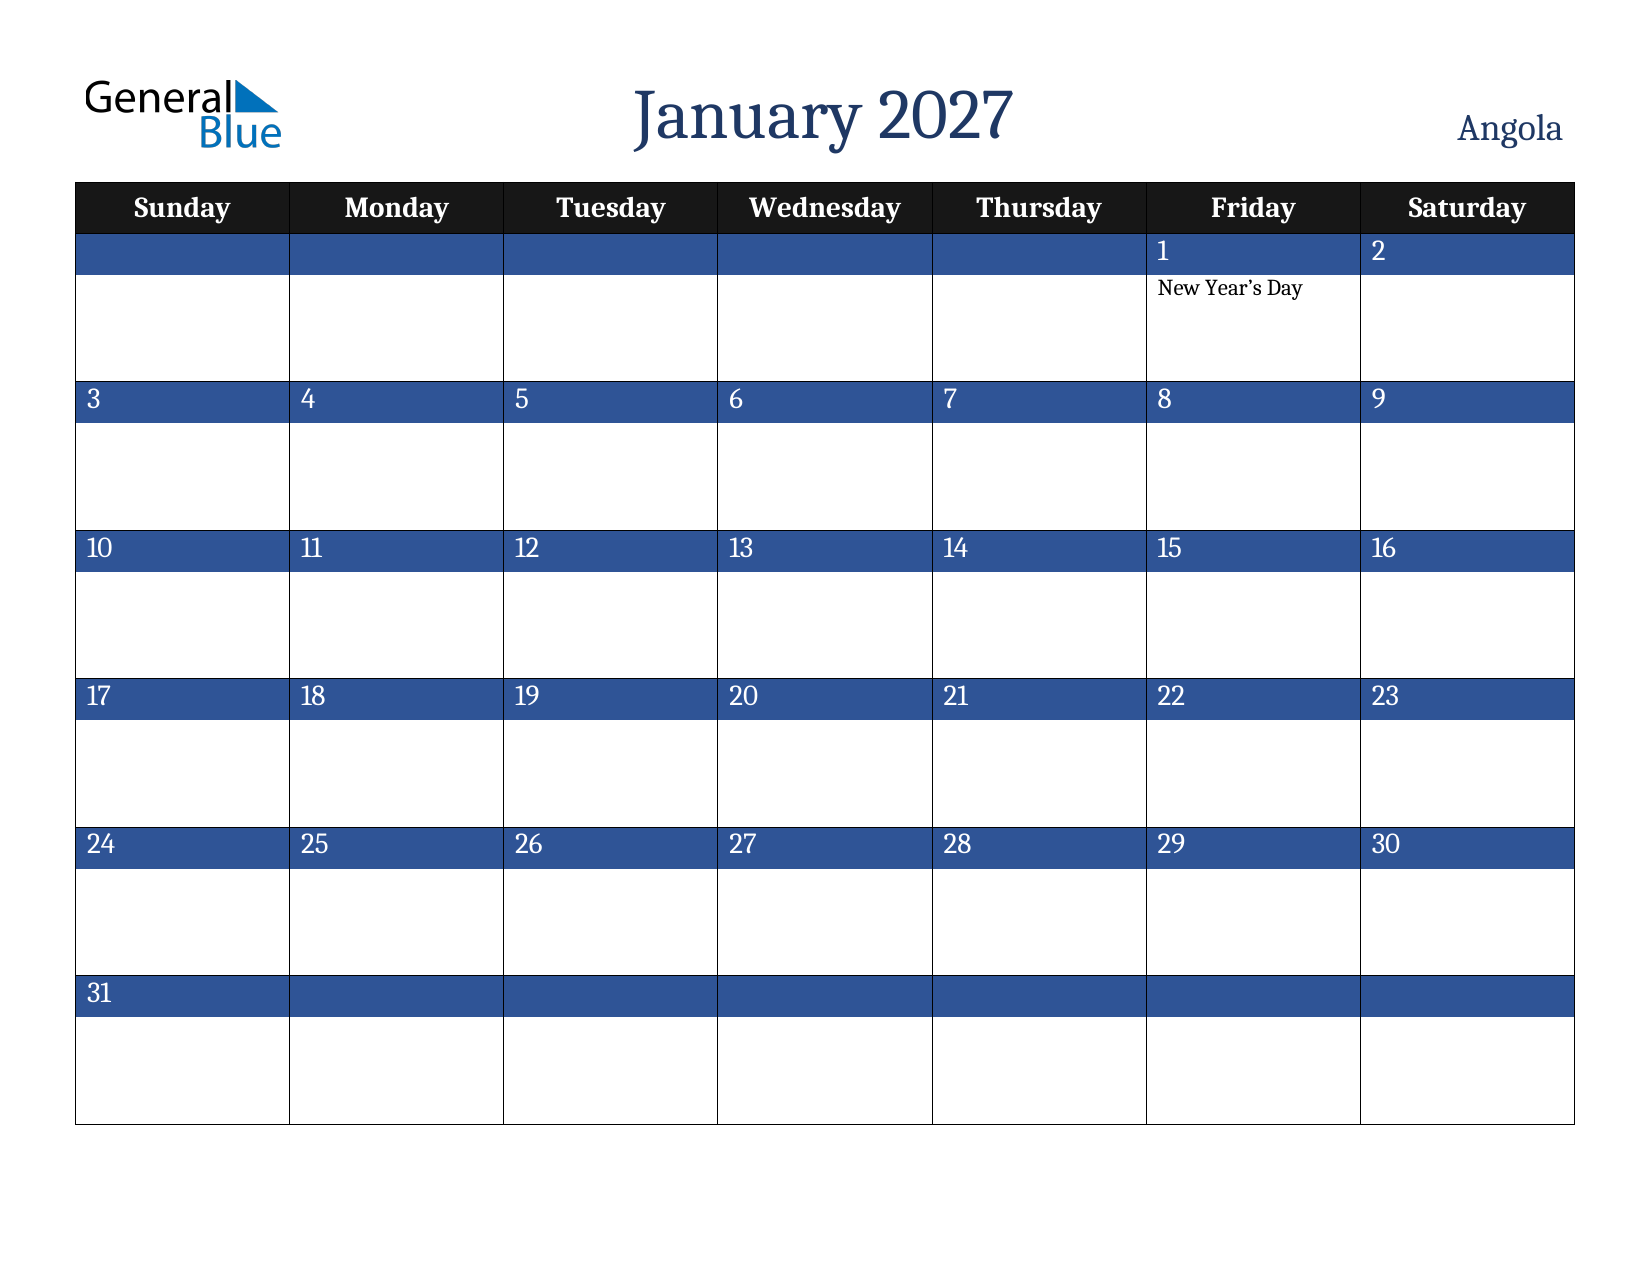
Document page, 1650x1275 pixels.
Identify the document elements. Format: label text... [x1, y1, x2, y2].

table_cell [718, 976, 932, 1017]
table_cell 9 [1361, 382, 1574, 423]
table_cell [504, 572, 717, 678]
table_cell Saturday [1361, 183, 1574, 233]
table_cell 5 [504, 382, 717, 423]
table_cell 25 [290, 828, 503, 869]
table_cell [504, 976, 717, 1017]
table_cell 29 [1147, 828, 1360, 869]
table_cell [933, 720, 1146, 827]
table_cell [933, 234, 1146, 275]
table_cell [1361, 423, 1574, 530]
table_cell [718, 234, 932, 275]
table_cell [1361, 720, 1574, 827]
table_cell [1147, 572, 1360, 678]
table_cell 15 [1147, 531, 1360, 572]
table_cell [76, 869, 289, 975]
table_cell 28 [933, 828, 1146, 869]
table_cell [933, 869, 1146, 975]
table_cell [76, 1017, 289, 1123]
table_cell 26 [504, 828, 717, 869]
table_cell [1361, 275, 1574, 381]
table_cell [290, 275, 503, 381]
table_cell Wednesday [718, 183, 932, 233]
table_cell 18 [290, 679, 503, 720]
table_cell [718, 720, 932, 827]
table_cell Thursday [933, 183, 1146, 233]
table_cell [290, 869, 503, 975]
table_cell 27 [718, 828, 932, 869]
table_cell [1361, 1017, 1574, 1123]
table_cell 17 [76, 679, 289, 720]
table_cell 13 [718, 531, 932, 572]
table_cell [718, 572, 932, 678]
picture [86, 80, 281, 148]
table_cell [718, 1017, 932, 1123]
table_cell [504, 869, 717, 975]
table_cell [933, 1017, 1146, 1123]
table_cell 24 [76, 828, 289, 869]
table_cell [933, 275, 1146, 381]
table_cell [1147, 720, 1360, 827]
table_cell [290, 1017, 503, 1123]
table_cell New Year’s Day [1147, 275, 1360, 381]
table_cell 31 [76, 976, 289, 1017]
table_cell [76, 572, 289, 678]
table_cell 30 [1361, 828, 1574, 869]
table_cell 4 [290, 382, 503, 423]
table_cell [1147, 869, 1360, 975]
table_cell 3 [76, 382, 289, 423]
table_cell [718, 275, 932, 381]
table_header [76, 75, 503, 182]
table_cell Tuesday [504, 183, 717, 233]
table_cell [718, 423, 932, 530]
table_cell 7 [933, 382, 1146, 423]
table_header January 2027 [504, 75, 1146, 182]
table_cell [1147, 1017, 1360, 1123]
table_cell [290, 423, 503, 530]
table_cell [1147, 423, 1360, 530]
table_cell 23 [1361, 679, 1574, 720]
table_cell [290, 572, 503, 678]
table_cell [504, 275, 717, 381]
table_cell [1361, 976, 1574, 1017]
table_cell 12 [504, 531, 717, 572]
table_cell Monday [290, 183, 503, 233]
table_cell Friday [1147, 183, 1360, 233]
table_cell [504, 423, 717, 530]
table_cell [290, 720, 503, 827]
table_cell [504, 234, 717, 275]
table_header Angola [1146, 75, 1574, 182]
table_cell 19 [504, 679, 717, 720]
table_cell [718, 869, 932, 975]
table_cell 14 [933, 531, 1146, 572]
table_cell 21 [933, 679, 1146, 720]
table_cell 2 [1361, 234, 1574, 275]
table_cell 1 [1147, 234, 1360, 275]
table_cell [76, 275, 289, 381]
table_cell 16 [1361, 531, 1574, 572]
table_cell [1361, 869, 1574, 975]
table_cell 10 [76, 531, 289, 572]
table_cell 6 [718, 382, 932, 423]
table_cell [76, 423, 289, 530]
table_cell 8 [1147, 382, 1360, 423]
table_cell [1361, 572, 1574, 678]
table_cell [933, 976, 1146, 1017]
table_cell [76, 234, 289, 275]
table_cell Sunday [76, 183, 289, 233]
table_cell [290, 234, 503, 275]
table_cell 11 [290, 531, 503, 572]
table_cell 20 [718, 679, 932, 720]
table_cell [933, 423, 1146, 530]
table_cell [290, 976, 503, 1017]
table_cell [76, 720, 289, 827]
table_cell [504, 1017, 717, 1123]
table_cell [504, 720, 717, 827]
table_cell [1147, 976, 1360, 1017]
table_cell [933, 572, 1146, 678]
table_cell 22 [1147, 679, 1360, 720]
